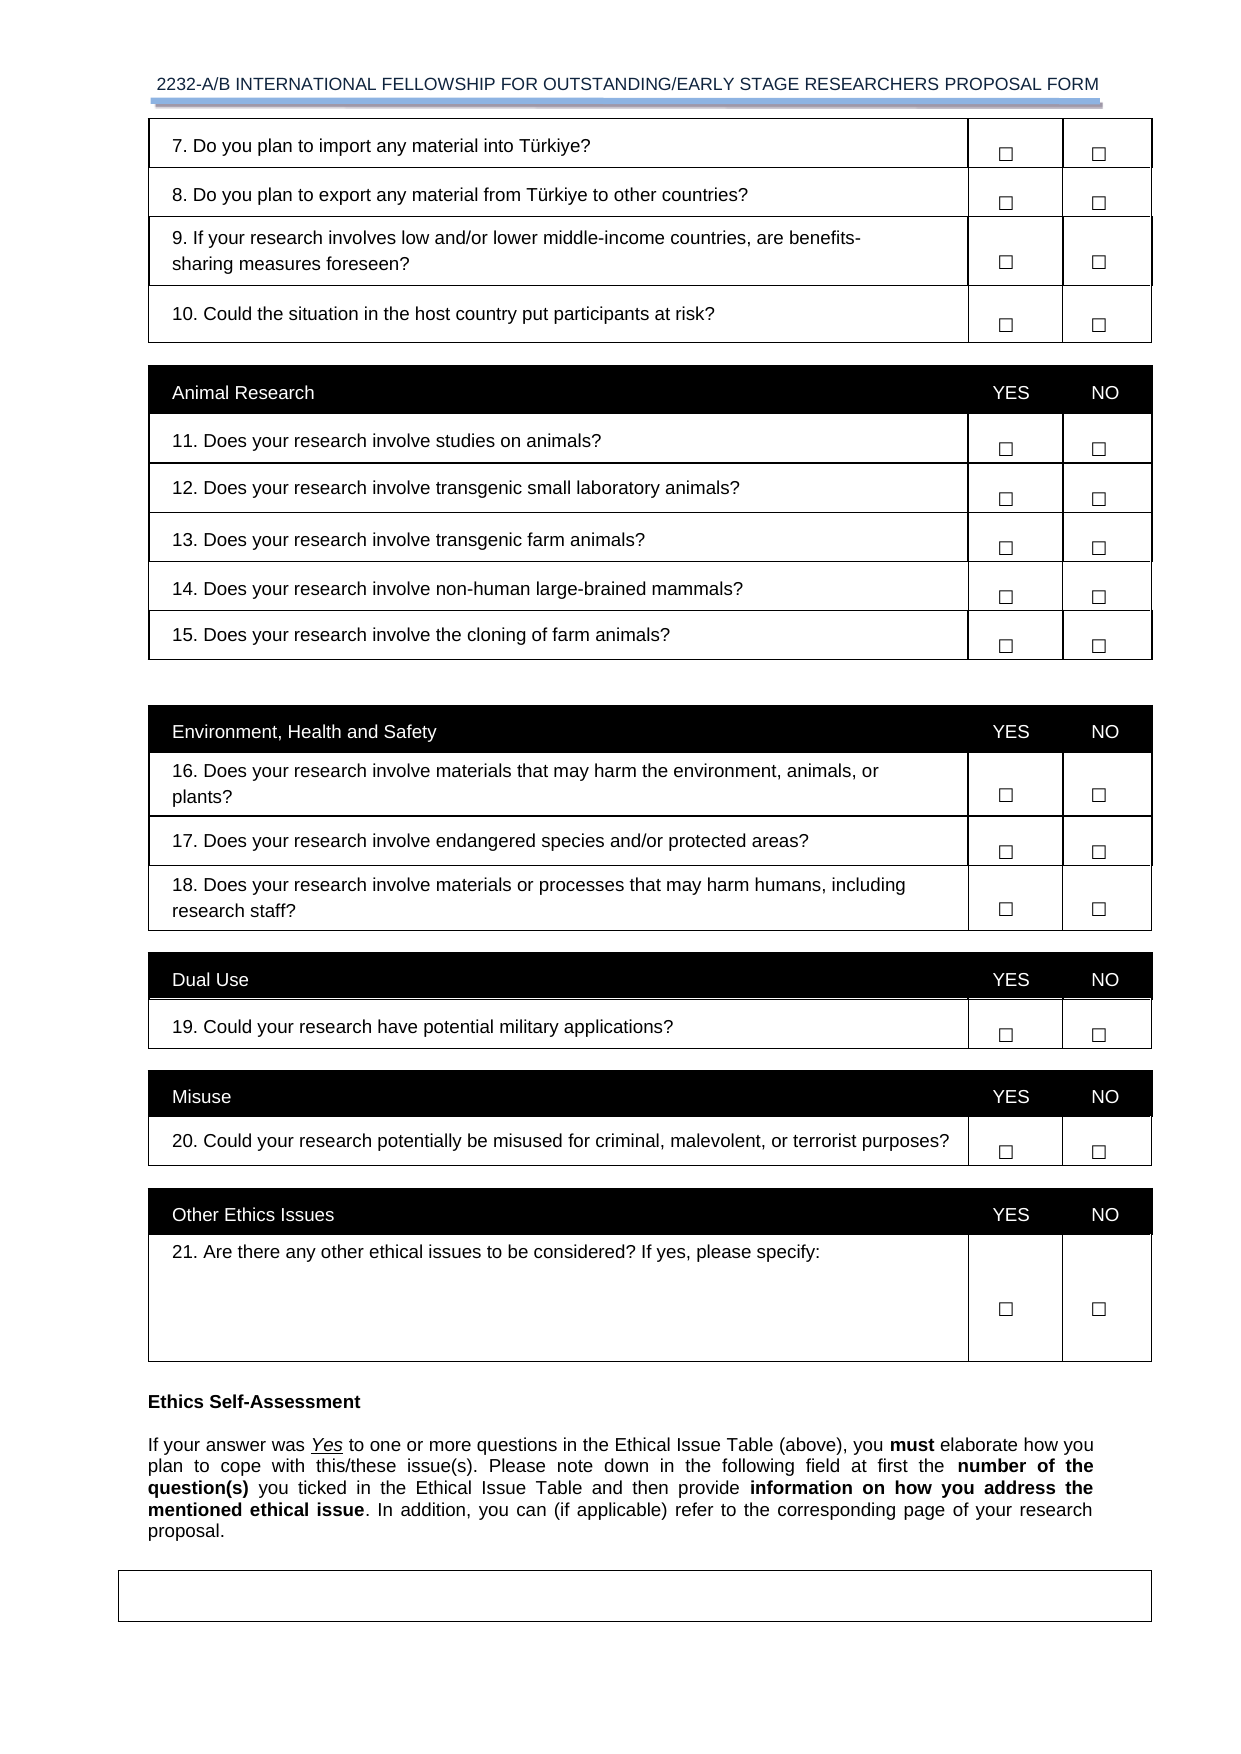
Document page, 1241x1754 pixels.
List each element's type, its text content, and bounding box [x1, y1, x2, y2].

table_cell [969, 1000, 1062, 1047]
table_header Other Ethics Issues [150, 1190, 967, 1234]
table_header YES [969, 368, 1062, 412]
table_cell 19. Could your research have potential military applications? [149, 1000, 968, 1047]
table_cell 8. Do you plan to export any material from Türkiye to other countries? [149, 168, 968, 216]
table_header YES [969, 1072, 1062, 1116]
table_header YES [969, 1190, 1062, 1234]
table_cell [969, 414, 1062, 462]
table_cell [1064, 464, 1151, 512]
table_cell [969, 753, 1062, 815]
table_cell 7. Do you plan to import any material into Türkiye? [150, 119, 967, 167]
table_header NO [1064, 954, 1151, 998]
table_cell [969, 217, 1062, 285]
table_header Misuse [150, 1072, 967, 1116]
table_header [119, 1571, 1151, 1621]
table_cell [969, 562, 1062, 609]
table_cell 13. Does your research involve transgenic farm animals? [150, 513, 967, 561]
table_cell 20. Could your research potentially be misused for criminal, malevolent, or terrorist purposes? [149, 1117, 968, 1165]
table_cell [1064, 817, 1151, 865]
table_cell [1063, 561, 1151, 609]
table_cell 12. Does your research involve transgenic small laboratory animals? [150, 464, 967, 512]
table_header YES [969, 707, 1062, 751]
table_cell 16. Does your research involve materials that may harm the environment, animals, or plants? [150, 753, 967, 815]
table_cell [969, 1235, 1062, 1361]
list Ethics Self-Assessment [148, 1391, 1092, 1412]
table_cell [1063, 999, 1151, 1047]
text If your answer was Yes to one or more questions in the Ethical Issue Table (above), you must elaborate how you plan to cope with this/these issue(s). Please note down in the following field at first the number of the question(s) you ticked in the Ethical Issue Table and then provide information on how you address the mentioned ethical issue. In addition, you can (if applicable) refer to the corresponding page of your research proposal. [148, 1434, 1094, 1542]
table_cell [969, 464, 1062, 512]
table_cell [1063, 1234, 1151, 1361]
table_cell 9. If your research involves low and/or lower middle-income countries, are benefits-sharing measures foreseen? [150, 217, 967, 285]
table_cell [969, 611, 1062, 658]
table_cell 17. Does your research involve endangered species and/or protected areas? [150, 817, 967, 865]
table_cell [969, 817, 1062, 865]
table_cell 11. Does your research involve studies on animals? [150, 414, 967, 462]
table_cell [1064, 513, 1151, 561]
table_cell [1064, 119, 1151, 167]
table_cell [1064, 414, 1151, 462]
table_cell [1063, 865, 1151, 930]
table_cell 14. Does your research involve non-human large-brained mammals? [149, 562, 968, 609]
table_header NO [1064, 1072, 1151, 1116]
table_header Animal Research [150, 368, 967, 412]
table_cell [969, 1117, 1062, 1165]
table_cell 18. Does your research involve materials or processes that may harm humans, including research staff? [149, 866, 968, 930]
table_header YES [969, 954, 1062, 998]
table_cell 10. Could the situation in the host country put participants at risk? [149, 286, 968, 342]
table_cell [1063, 285, 1151, 342]
table_cell [1063, 1116, 1151, 1165]
table_header Dual Use [150, 954, 967, 998]
table_cell [969, 513, 1062, 561]
table_cell [1064, 610, 1151, 658]
table_cell [1063, 167, 1151, 216]
table_cell 15. Does your research involve the cloning of farm animals? [150, 611, 967, 658]
table_header NO [1064, 1190, 1151, 1234]
table_cell [1064, 753, 1151, 815]
table_cell 21. Are there any other ethical issues to be considered? If yes, please specify: [149, 1235, 968, 1361]
table_cell [969, 119, 1062, 167]
table_header NO [1064, 368, 1151, 412]
table_cell [969, 286, 1062, 342]
table_cell [1064, 216, 1151, 285]
table_header Environment, Health and Safety [150, 707, 967, 751]
table_header NO [1064, 707, 1151, 751]
table_cell [969, 866, 1062, 930]
table_cell [969, 168, 1062, 216]
